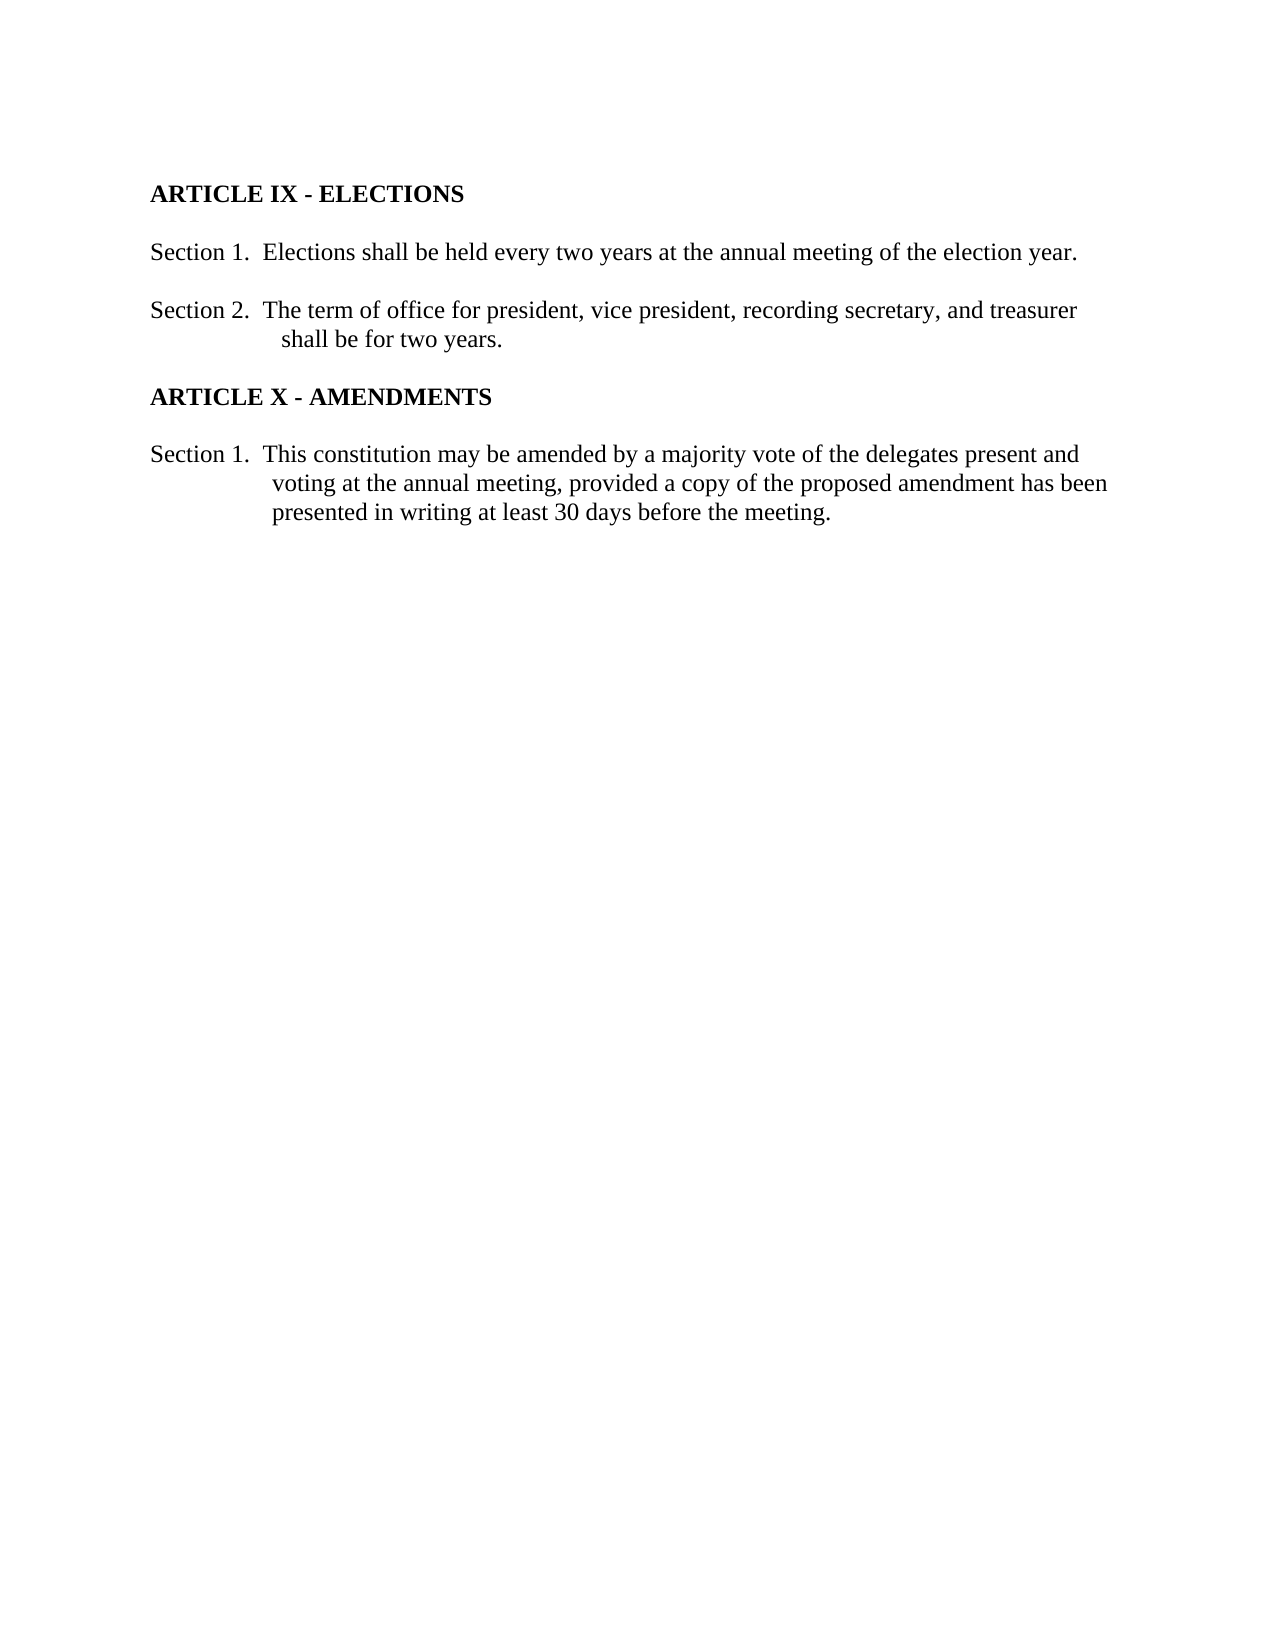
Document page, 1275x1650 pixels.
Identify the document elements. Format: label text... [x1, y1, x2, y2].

text Section 2. The term of office for president, vice president, recording secretary, and treasurer shall be for two years. [150, 295, 1125, 352]
text Section 1. This constitution may be amended by a majority vote of the delegates present and voting at the annual meeting, provided a copy of the proposed amendment has been presented in writing at least 30 days before the meeting. [150, 439, 1125, 526]
text Section 1. Elections shall be held every two years at the annual meeting of the election year. [150, 237, 1125, 266]
text ARTICLE IX - ELECTIONS [150, 179, 1125, 208]
text ARTICLE X - AMENDMENTS [150, 382, 1125, 410]
